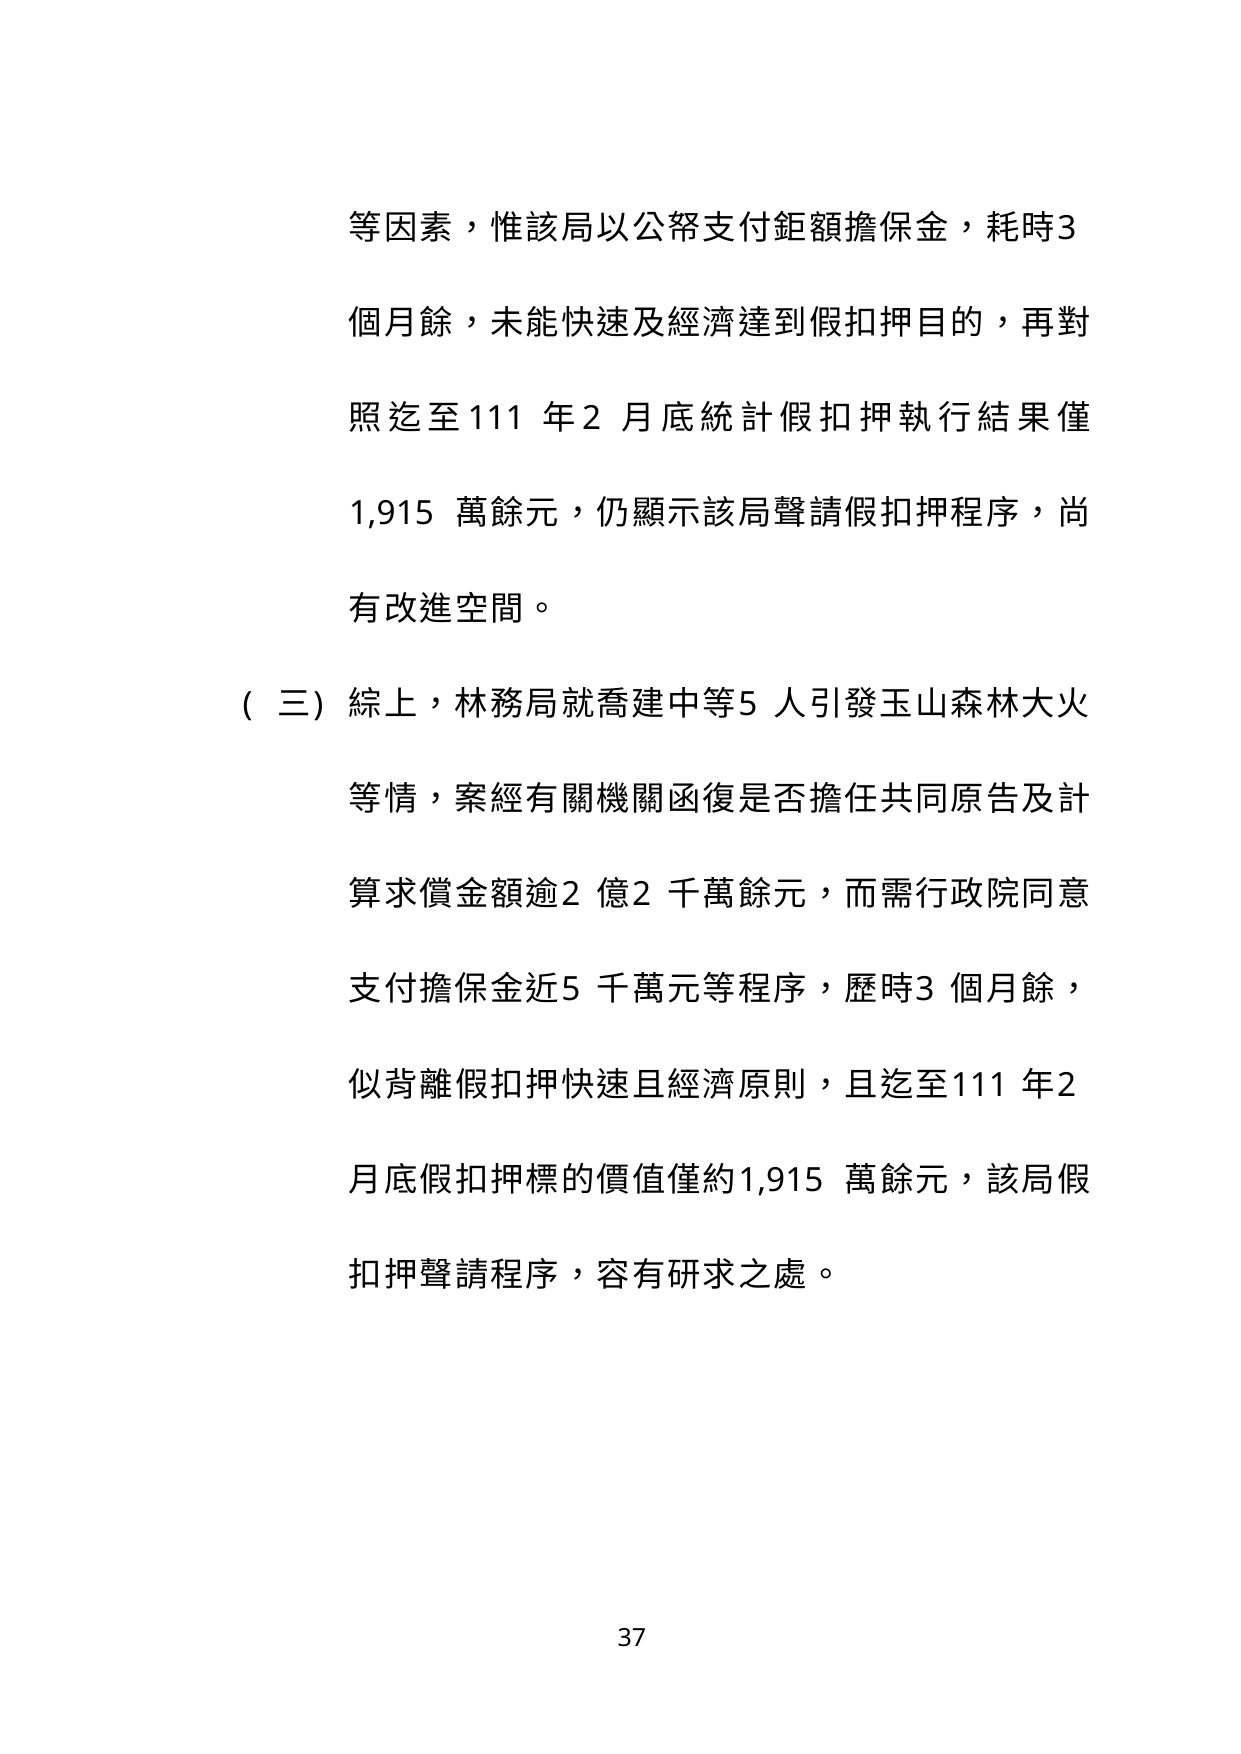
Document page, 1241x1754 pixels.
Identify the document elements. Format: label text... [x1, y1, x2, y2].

subtitle 綜上，林務局就喬建中等5人引發玉山森林大火等情，案經有關機關函復是否擔任共同原告及計算求償金額逾2億2千萬餘元，而需行政院同意支付擔保金近5千萬元等程序，歷時3個月餘，似背離假扣押快速且經濟原則，且迄至111年2月底假扣押標的價值僅約1,915萬餘元，該局假扣押聲請程序，容有研求之處。 [242, 653, 1092, 1320]
